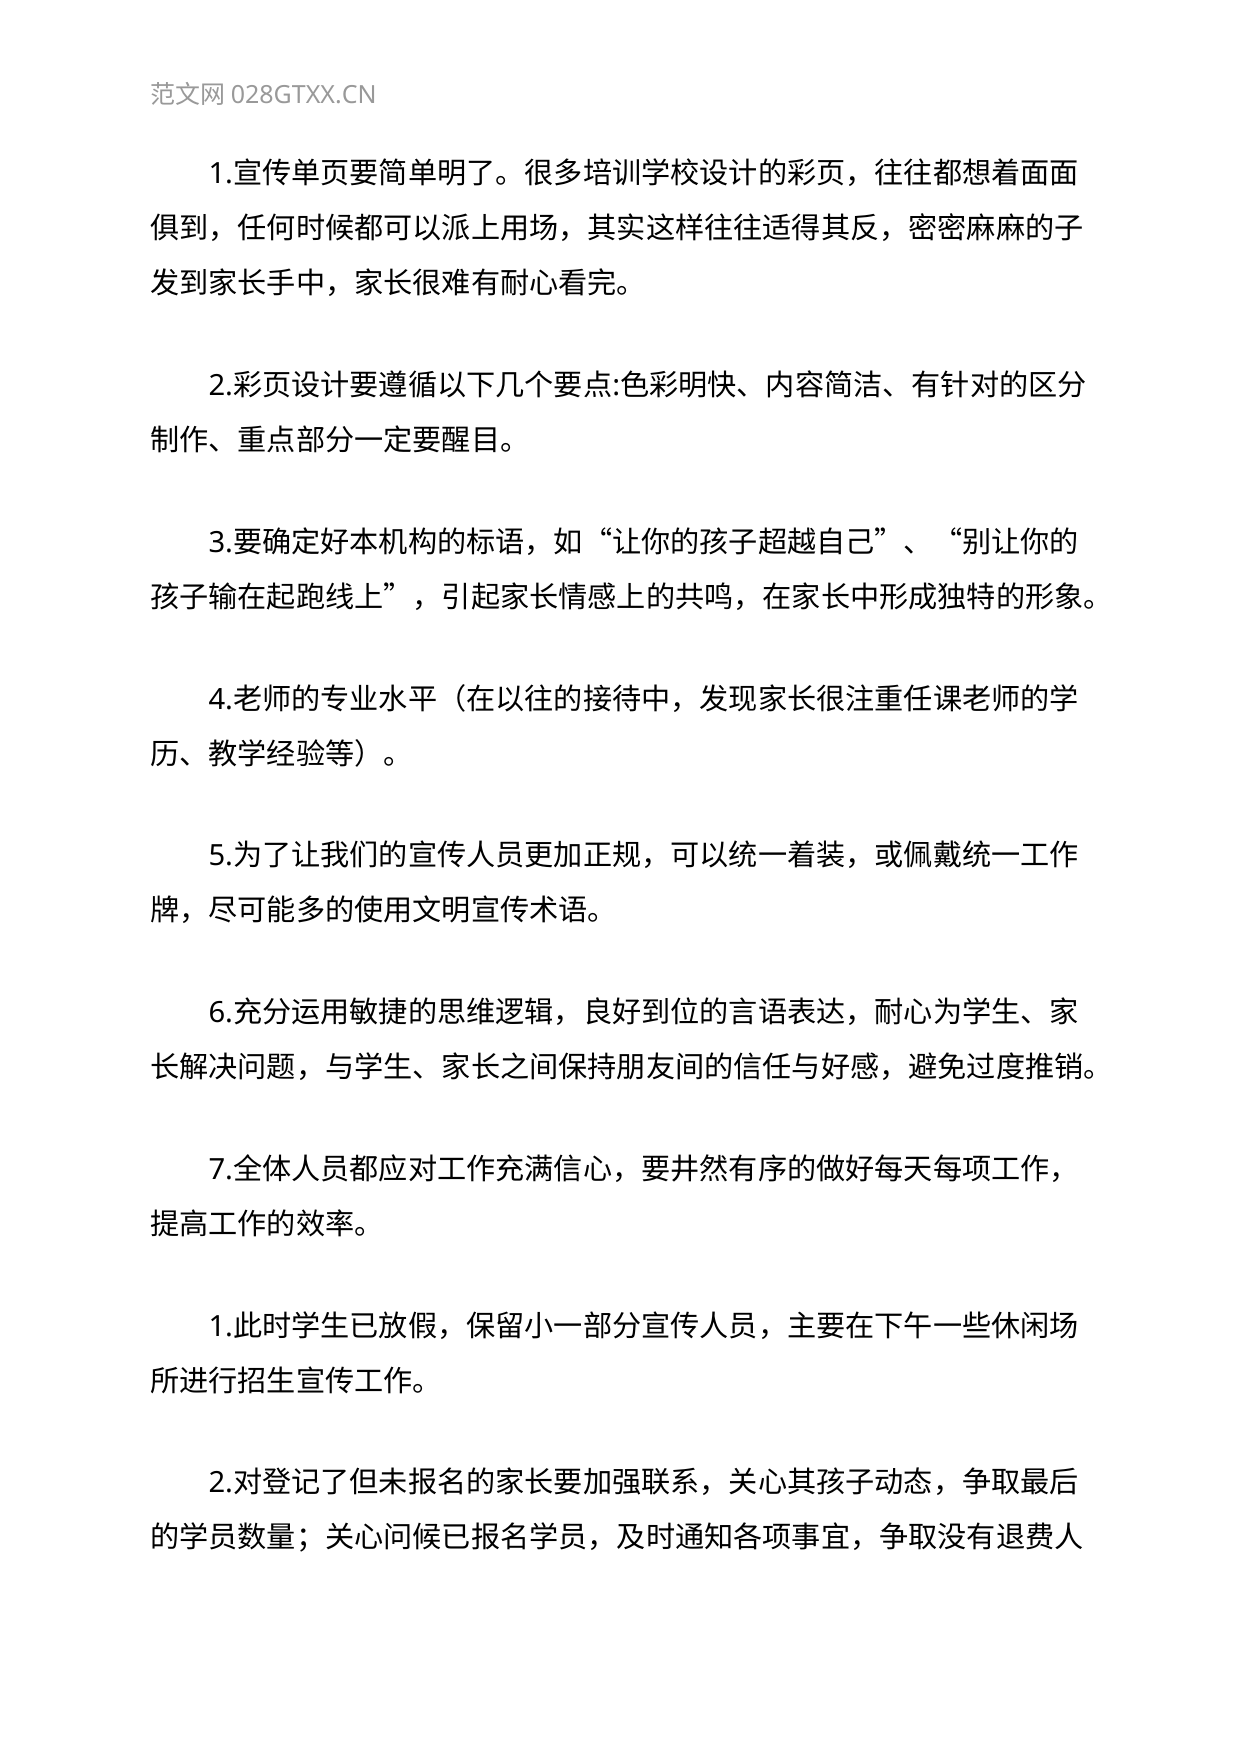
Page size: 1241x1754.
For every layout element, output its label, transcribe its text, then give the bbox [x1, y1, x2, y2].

text 4.老师的专业水平（在以往的接待中，发现家长很注重任课老师的学历、教学经验等）。 [150, 675, 1090, 772]
text 7.全体人员都应对工作充满信心，要井然有序的做好每天每项工作，提高工作的效率。 [150, 1146, 1090, 1243]
text 5.为了让我们的宣传人员更加正规，可以统一着装，或佩戴统一工作牌，尽可能多的使用文明宣传术语。 [150, 832, 1090, 929]
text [150, 1459, 1090, 1556]
text 1.此时学生已放假，保留小一部分宣传人员，主要在下午一些休闲场所进行招生宣传工作。 [150, 1302, 1090, 1399]
text 3.要确定好本机构的标语，如“让你的孩子超越自己”、“别让你的孩子输在起跑线上”，引起家长情感上的共鸣，在家长中形成独特的形象。 [150, 518, 1090, 616]
text 2.彩页设计要遵循以下几个要点:色彩明快、内容简洁、有针对的区分制作、重点部分一定要醒目。 [150, 362, 1090, 459]
text 6.充分运用敏捷的思维逻辑，良好到位的言语表达，耐心为学生、家长解决问题，与学生、家长之间保持朋友间的信任与好感，避免过度推销。 [150, 989, 1090, 1086]
text 1.宣传单页要简单明了。很多培训学校设计的彩页，往往都想着面面俱到，任何时候都可以派上用场，其实这样往往适得其反，密密麻麻的子发到家长手中，家长很难有耐心看完。 [150, 150, 1090, 302]
